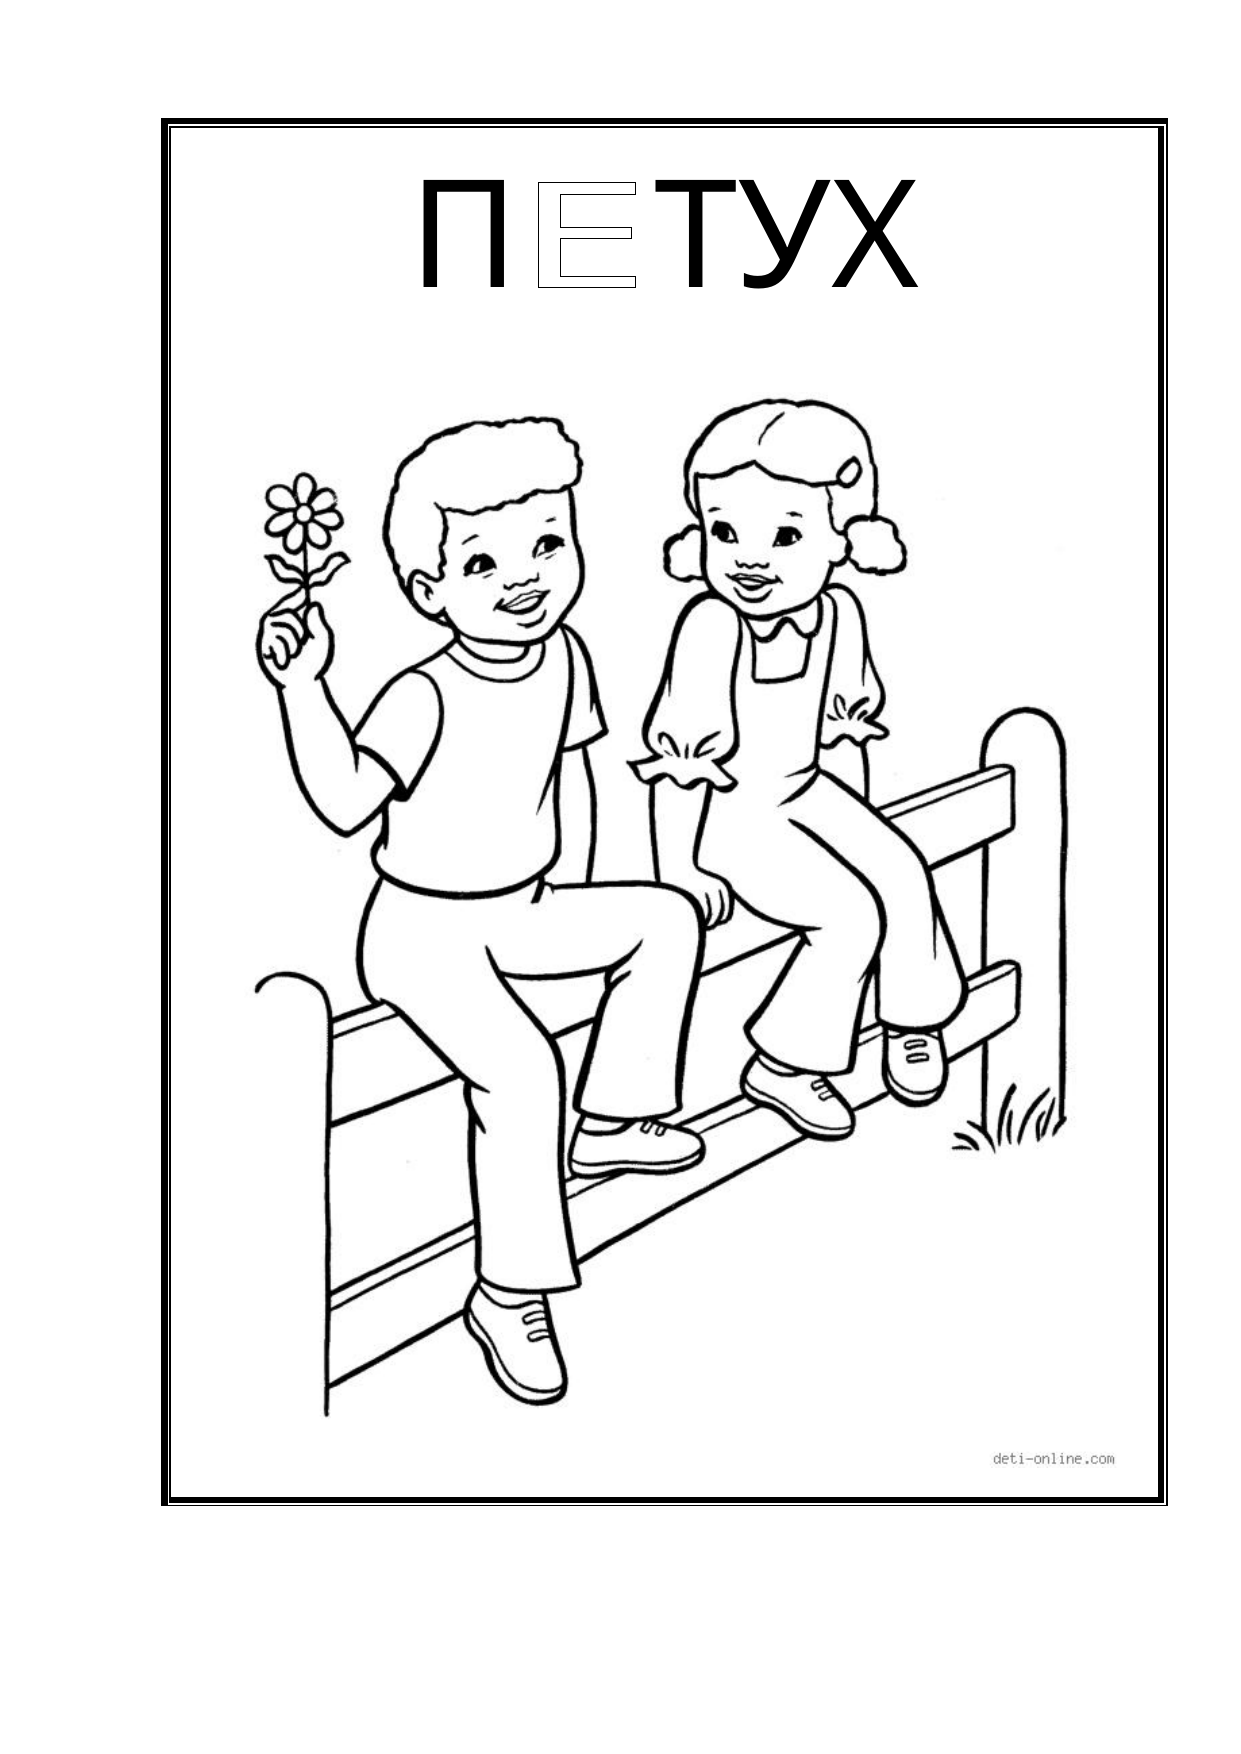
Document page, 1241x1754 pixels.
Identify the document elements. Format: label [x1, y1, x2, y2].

table_header [171, 128, 1158, 1497]
picture [212, 361, 1117, 1468]
